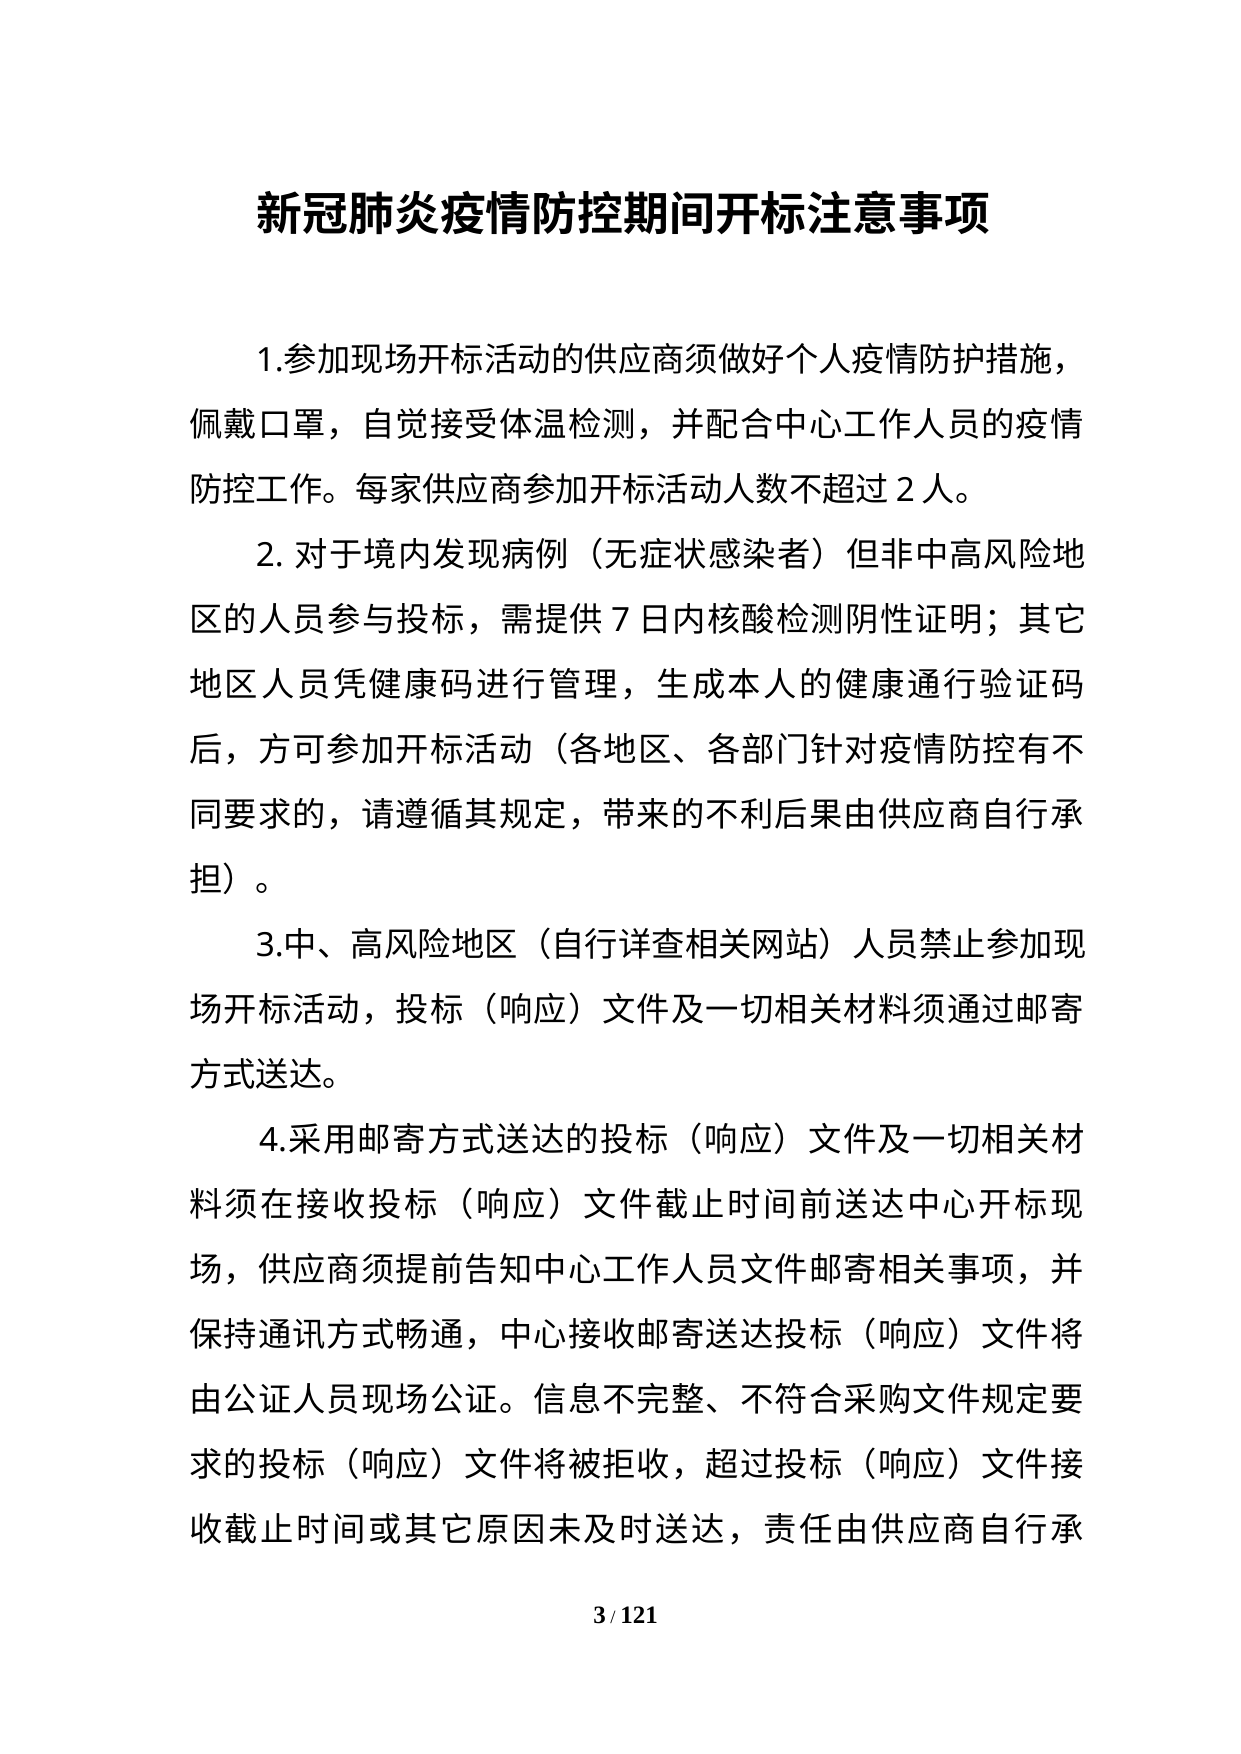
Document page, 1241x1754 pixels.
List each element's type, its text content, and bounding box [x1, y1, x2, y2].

list 2. 对于境内发现病例（无症状感染者）但非中高风险地区的人员参与投标，需提供7日内核酸检测阴性证明；其它地区人员凭健康码进行管理，生成本人的健康通行验证码后，方可参加开标活动（各地区、各部门针对疫情防控有不同要求的，请遵循其规定，带来的不利后果由供应商自行承担）。 [189, 519, 1087, 909]
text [189, 1104, 1087, 1559]
list 3.中、高风险地区（自行详查相关网站）人员禁止参加现场开标活动，投标（响应）文件及一切相关材料须通过邮寄方式送达。 [189, 909, 1087, 1104]
list 1.参加现场开标活动的供应商须做好个人疫情防护措施，佩戴口罩，自觉接受体温检测，并配合中心工作人员的疫情防控工作。每家供应商参加开标活动人数不超过2人。 [189, 324, 1087, 519]
text 新冠肺炎疫情防控期间开标注意事项 [159, 162, 1087, 259]
